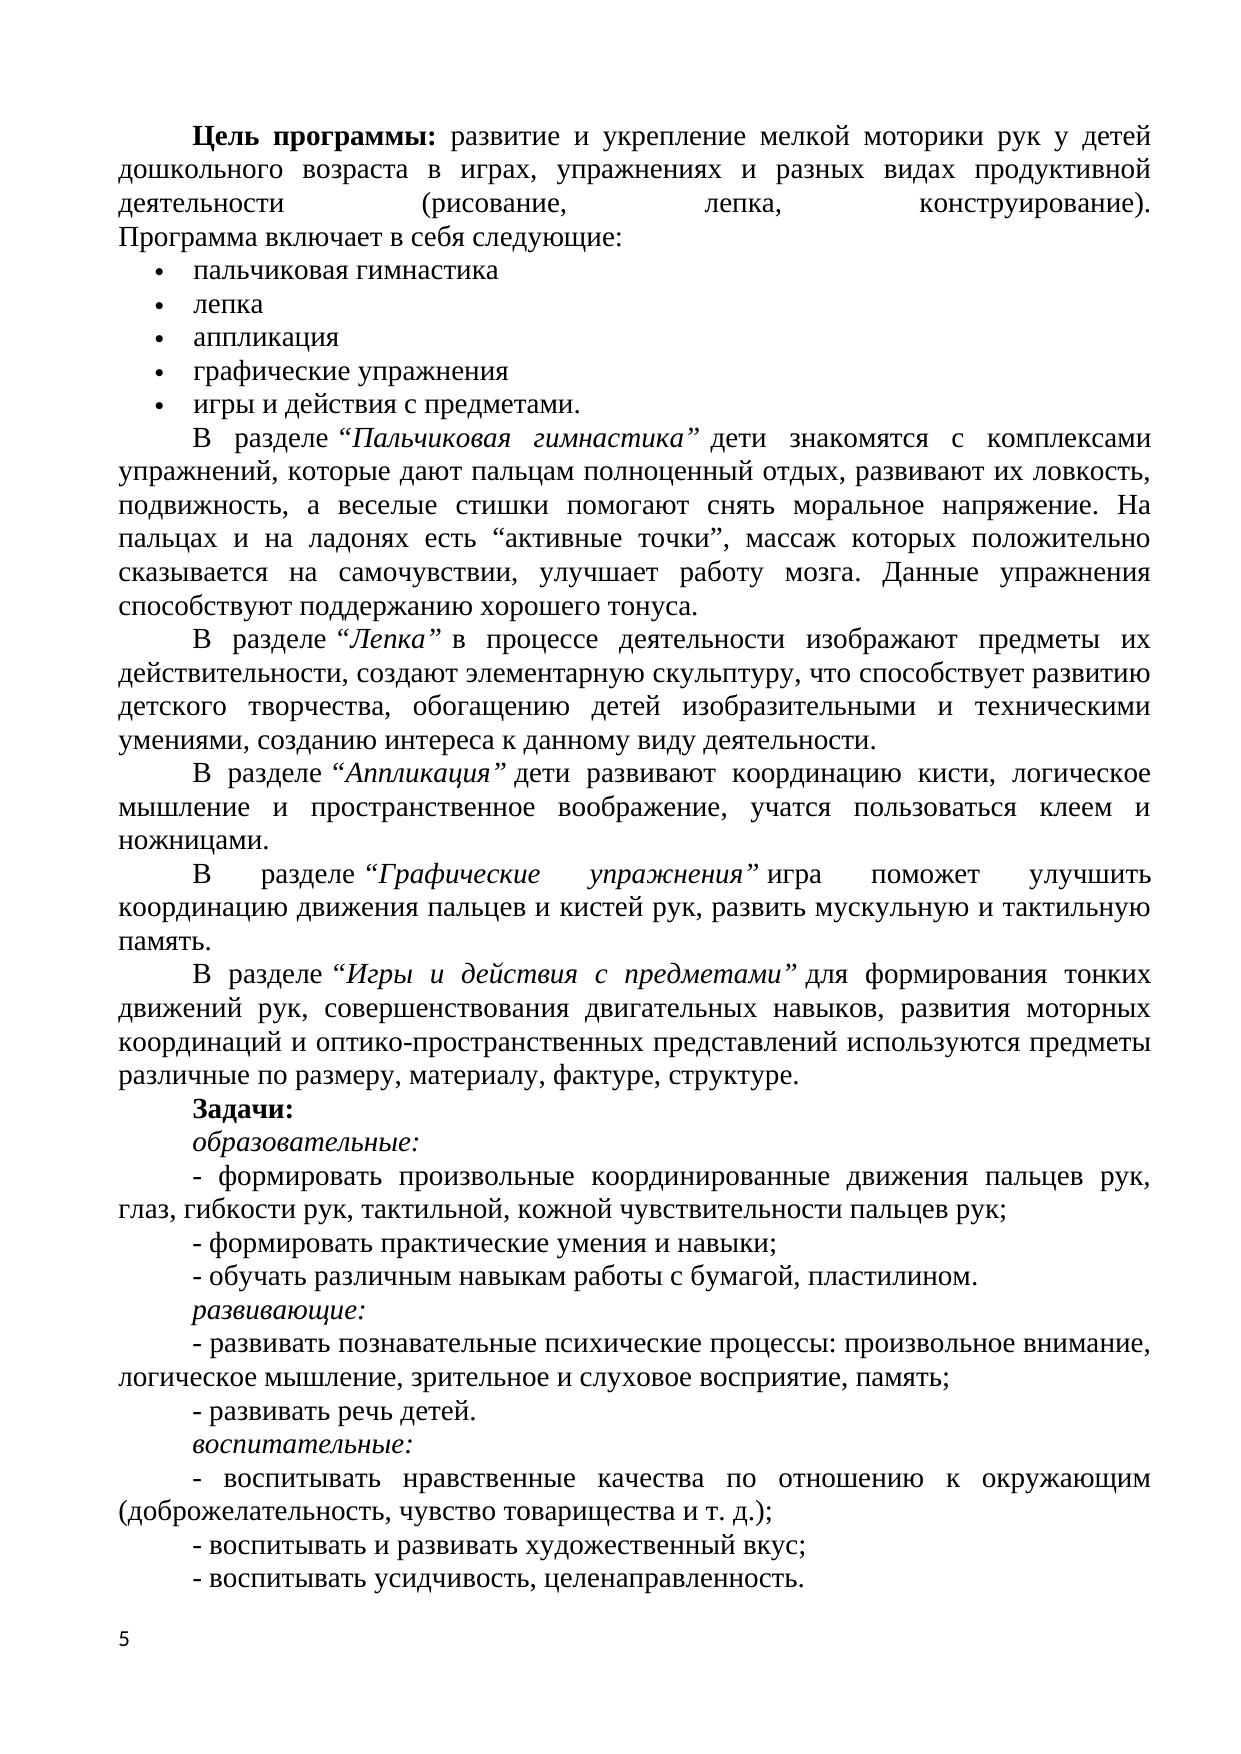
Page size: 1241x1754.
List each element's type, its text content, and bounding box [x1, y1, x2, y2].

list игры и действия с предметами. [156, 386, 1152, 420]
text В разделе “Графические упражнения” игра поможет улучшить координацию движения пальцев и кистей рук, развить мускульную и тактильную память. [118, 856, 1152, 957]
text воспитательные: [118, 1426, 1152, 1460]
text развивающие: [118, 1292, 1152, 1326]
text - формировать произвольные координированные движения пальцев рук, глаз, гибкости рук, тактильной, кожной чувствительности пальцев рук; [118, 1158, 1152, 1225]
text Цель программы: развитие и укрепление мелкой моторики рук у детей дошкольного возраста в играх, упражнениях и разных видах продуктивной деятельности (рисование, лепка, конструирование). Программа включает в себя следующие: [118, 118, 1152, 252]
list пальчиковая гимнастика [156, 252, 1152, 286]
list аппликация [156, 319, 1152, 353]
text - воспитывать усидчивость, целенаправленность. [118, 1560, 1152, 1594]
list лепка [156, 286, 1152, 319]
text Задачи: [118, 1091, 1152, 1124]
text - развивать познавательные психические процессы: произвольное внимание, логическое мышление, зрительное и слуховое восприятие, память; [118, 1326, 1152, 1393]
text - развивать речь детей. [118, 1393, 1152, 1426]
text - обучать различным навыкам работы с бумагой, пластилином. [118, 1258, 1152, 1292]
text - формировать практические умения и навыки; [118, 1225, 1152, 1258]
text В разделе “Аппликация” дети развивают координацию кисти, логическое мышление и пространственное воображение, учатся пользоваться клеем и ножницами. [118, 755, 1152, 856]
text В разделе “Лепка” в процессе деятельности изображают предметы их действительности, создают элементарную скульптуру, что способствует развитию детского творчества, обогащению детей изобразительными и техническими умениями, созданию интереса к данному виду деятельности. [118, 621, 1152, 755]
text В разделе “Игры и действия с предметами” для формирования тонких движений рук, совершенствования двигательных навыков, развития моторных координаций и оптико-пространственных представлений используются предметы различные по размеру, материалу, фактуре, структуре. [118, 957, 1152, 1091]
text В разделе “Пальчиковая гимнастика” дети знакомятся с комплексами упражнений, которые дают пальцам полноценный отдых, развивают их ловкость, подвижность, а веселые стишки помогают снять моральное напряжение. На пальцах и на ладонях есть “активные точки”, массаж которых положительно сказывается на самочувствии, улучшает работу мозга. Данные упражнения способствуют поддержанию хорошего тонуса. [118, 420, 1152, 621]
text - воспитывать и развивать художественный вкус; [118, 1527, 1152, 1560]
list графические упражнения [156, 353, 1152, 386]
text - воспитывать нравственные качества по отношению к окружающим (доброжелательность, чувство товарищества и т. д.); [118, 1460, 1152, 1527]
text образовательные: [118, 1124, 1152, 1158]
